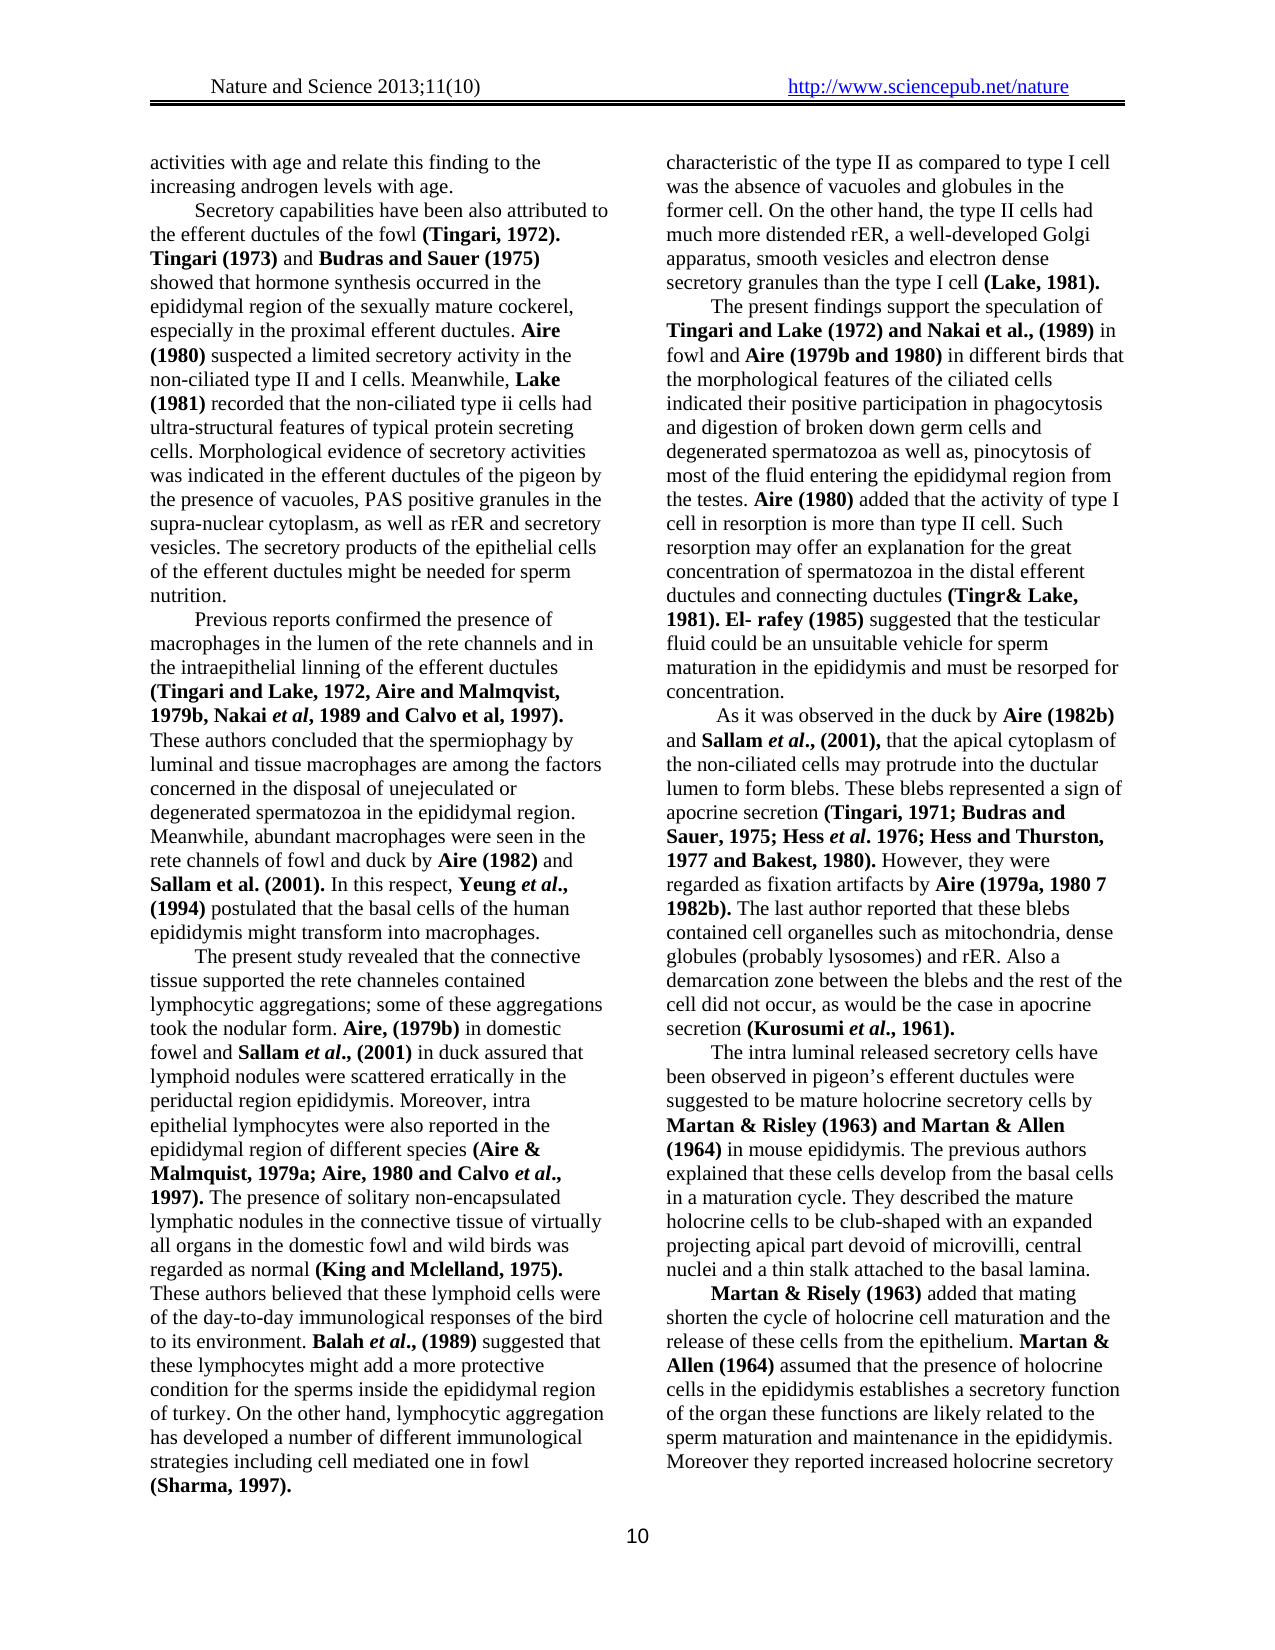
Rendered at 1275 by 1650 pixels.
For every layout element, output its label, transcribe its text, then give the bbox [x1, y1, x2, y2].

text The intra luminal released secretory cells have been observed in pigeon’s efferent ductules were suggested to be mature holocrine secretory cells by Martan & Risley (1963) and Martan & Allen (1964) in mouse epididymis. The previous authors explained that these cells develop from the basal cells in a maturation cycle. They described the mature holocrine cells to be club-shaped with an expanded projecting apical part devoid of microvilli, central nuclei and a thin stalk attached to the basal lamina. [666, 1040, 1125, 1281]
text Previous reports confirmed the presence of macrophages in the lumen of the rete channels and in the intraepithelial linning of the efferent ductules (Tingari and Lake, 1972, Aire and Malmqvist, 1979b, Nakai et al, 1989 and Calvo et al, 1997). These authors concluded that the spermiophagy by luminal and tissue macrophages are among the factors concerned in the disposal of unejeculated or degenerated spermatozoa in the epididymal region. Meanwhile, abundant macrophages were seen in the rete channels of fowl and duck by Aire (1982) and Sallam et al. (2001). In this respect, Yeung et al., (1994) postulated that the basal cells of the human epididymis might transform into macrophages. [150, 607, 609, 944]
text Secretory capabilities have been also attributed to the efferent ductules of the fowl (Tingari, 1972). Tingari (1973) and Budras and Sauer (1975) showed that hormone synthesis occurred in the epididymal region of the sexually mature cockerel, especially in the proximal efferent ductules. Aire (1980) suspected a limited secretory activity in the non-ciliated type II and I cells. Meanwhile, Lake (1981) recorded that the non-ciliated type ii cells had ultra-structural features of typical protein secreting cells. Morphological evidence of secretory activities was indicated in the efferent ductules of the pigeon by the presence of vacuoles, PAS positive granules in the supra-nuclear cytoplasm, as well as rER and secretory vesicles. The secretory products of the epithelial cells of the efferent ductules might be needed for sperm nutrition. [150, 198, 609, 607]
text The present study revealed that the connective tissue supported the rete channeles contained lymphocytic aggregations; some of these aggregations took the nodular form. Aire, (1979b) in domestic fowel and Sallam et al., (2001) in duck assured that lymphoid nodules were scattered erratically in the periductal region epididymis. Moreover, intra epithelial lymphocytes were also reported in the epididymal region of different species (Aire & Malmquist, 1979a; Aire, 1980 and Calvo et al., 1997). The presence of solitary non-encapsulated lymphatic nodules in the connective tissue of virtually all organs in the domestic fowl and wild birds was regarded as normal (King and Mclelland, 1975). These authors believed that these lymphoid cells were of the day-to-day immunological responses of the bird to its environment. Balah et al., (1989) suggested that these lymphocytes might add a more protective condition for the sperms inside the epididymal region of turkey. On the other hand, lymphocytic aggregation has developed a number of different immunological strategies including cell mediated one in fowl (Sharma, 1997). [150, 944, 609, 1497]
text As it was observed in the duck by Aire (1982b) and Sallam et al., (2001), that the apical cytoplasm of the non-ciliated cells may protrude into the ductular lumen to form blebs. These blebs represented a sign of apocrine secretion (Tingari, 1971; Budras and Sauer, 1975; Hess et al. 1976; Hess and Thurston, 1977 and Bakest, 1980). However, they were regarded as fixation artifacts by Aire (1979a, 1980 7 1982b). The last author reported that these blebs contained cell organelles such as mitochondria, dense globules (probably lysosomes) and rER. Also a demarcation zone between the blebs and the rest of the cell did not occur, as would be the case in apocrine secretion (Kurosumi et al., 1961). [666, 703, 1125, 1040]
text Martan & Risely (1963) added that mating shorten the cycle of holocrine cell maturation and the release of these cells from the epithelium. Martan & Allen (1964) assumed that the presence of holocrine cells in the epididymis establishes a secretory function of the organ these functions are likely related to the sperm maturation and maintenance in the epididymis. Moreover they reported increased holocrine secretory activities with age and relate this finding to the increasing androgen levels with age. [666, 1281, 1125, 1473]
text The present findings support the speculation of Tingari and Lake (1972) and Nakai et al., (1989) in fowl and Aire (1979b and 1980) in different birds that the morphological features of the ciliated cells indicated their positive participation in phagocytosis and digestion of broken down germ cells and degenerated spermatozoa as well as, pinocytosis of most of the fluid entering the epididymal region from the testes. Aire (1980) added that the activity of type I cell in resorption is more than type II cell. Such resorption may offer an explanation for the great concentration of spermatozoa in the distal efferent ductules and connecting ductules (Tingr& Lake, 1981). El- rafey (1985) suggested that the testicular fluid could be an unsuitable vehicle for sperm maturation in the epididymis and must be resorped for concentration. [666, 294, 1125, 703]
